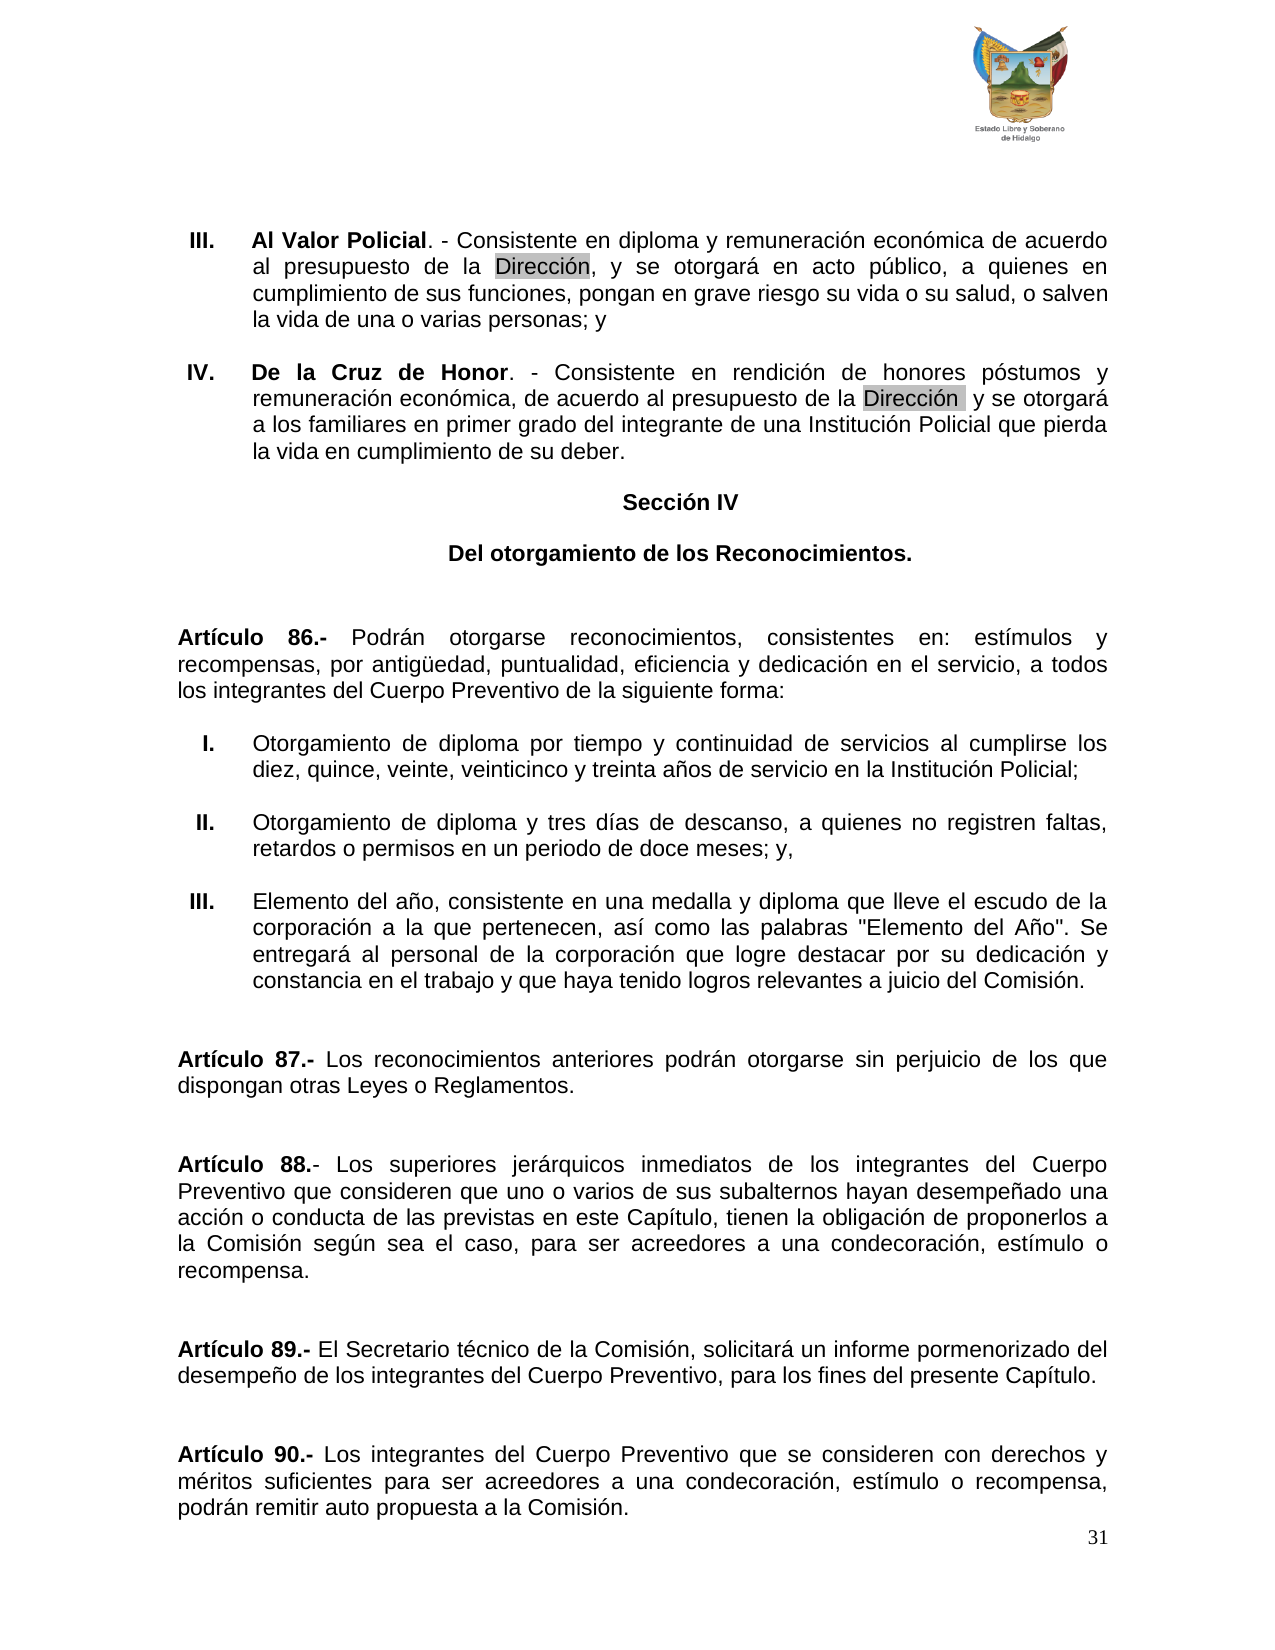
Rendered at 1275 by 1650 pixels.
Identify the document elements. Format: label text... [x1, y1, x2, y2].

list Otorgamiento de diploma y tres días de descanso, a quienes no registren faltas, retardos o permisos en un periodo de doce meses; y, [215, 809, 1108, 861]
subtitle Del otorgamiento de los Reconocimientos. [252, 540, 1108, 567]
subtitle Sección IV [252, 489, 1108, 515]
text Artículo 90.- Los integrantes del Cuerpo Preventivo que se consideren con derechos y méritos suficientes para ser acreedores a una condecoración, estímulo o recompensa, podrán remitir auto propuesta a la Comisión. [177, 1441, 1108, 1520]
text Artículo 86.- Podrán otorgarse reconocimientos, consistentes en: estímulos y recompensas, por antigüedad, puntualidad, eficiencia y dedicación en el servicio, a todos los integrantes del Cuerpo Preventivo de la siguiente forma: [177, 624, 1108, 703]
text Artículo 88.- Los superiores jerárquicos inmediatos de los integrantes del Cuerpo Preventivo que consideren que uno o varios de sus subalternos hayan desempeñado una acción o conducta de las previstas en este Capítulo, tienen la obligación de proponerlos a la Comisión según sea el caso, para ser acreedores a una condecoración, estímulo o recompensa. [177, 1151, 1108, 1283]
list Otorgamiento de diploma por tiempo y continuidad de servicios al cumplirse los diez, quince, veinte, veinticinco y treinta años de servicio en la Institución Policial; [215, 730, 1108, 782]
list Al Valor Policial. - Consistente en diploma y remuneración económica de acuerdo al presupuesto de la Dirección, y se otorgará en acto público, a quienes en cumplimiento de sus funciones, pongan en grave riesgo su vida o su salud, o salven la vida de una o varias personas; y [215, 227, 1108, 332]
text Artículo 89.- El Secretario técnico de la Comisión, solicitará un informe pormenorizado del desempeño de los integrantes del Cuerpo Preventivo, para los fines del presente Capítulo. [177, 1336, 1108, 1388]
list De la Cruz de Honor. - Consistente en rendición de honores póstumos y remuneración económica, de acuerdo al presupuesto de la Dirección y se otorgará a los familiares en primer grado del integrante de una Institución Policial que pierda la vida en cumplimiento de su deber. [215, 358, 1108, 464]
picture [971, 24, 1070, 142]
list Elemento del año, consistente en una medalla y diploma que lleve el escudo de la corporación a la que pertenecen, así como las palabras "Elemento del Año". Se entregará al personal de la corporación que logre destacar por su dedicación y constancia en el trabajo y que haya tenido logros relevantes a juicio del Comisión. [215, 888, 1108, 993]
text Artículo 87.- Los reconocimientos anteriores podrán otorgarse sin perjuicio de los que dispongan otras Leyes o Reglamentos. [177, 1046, 1108, 1099]
